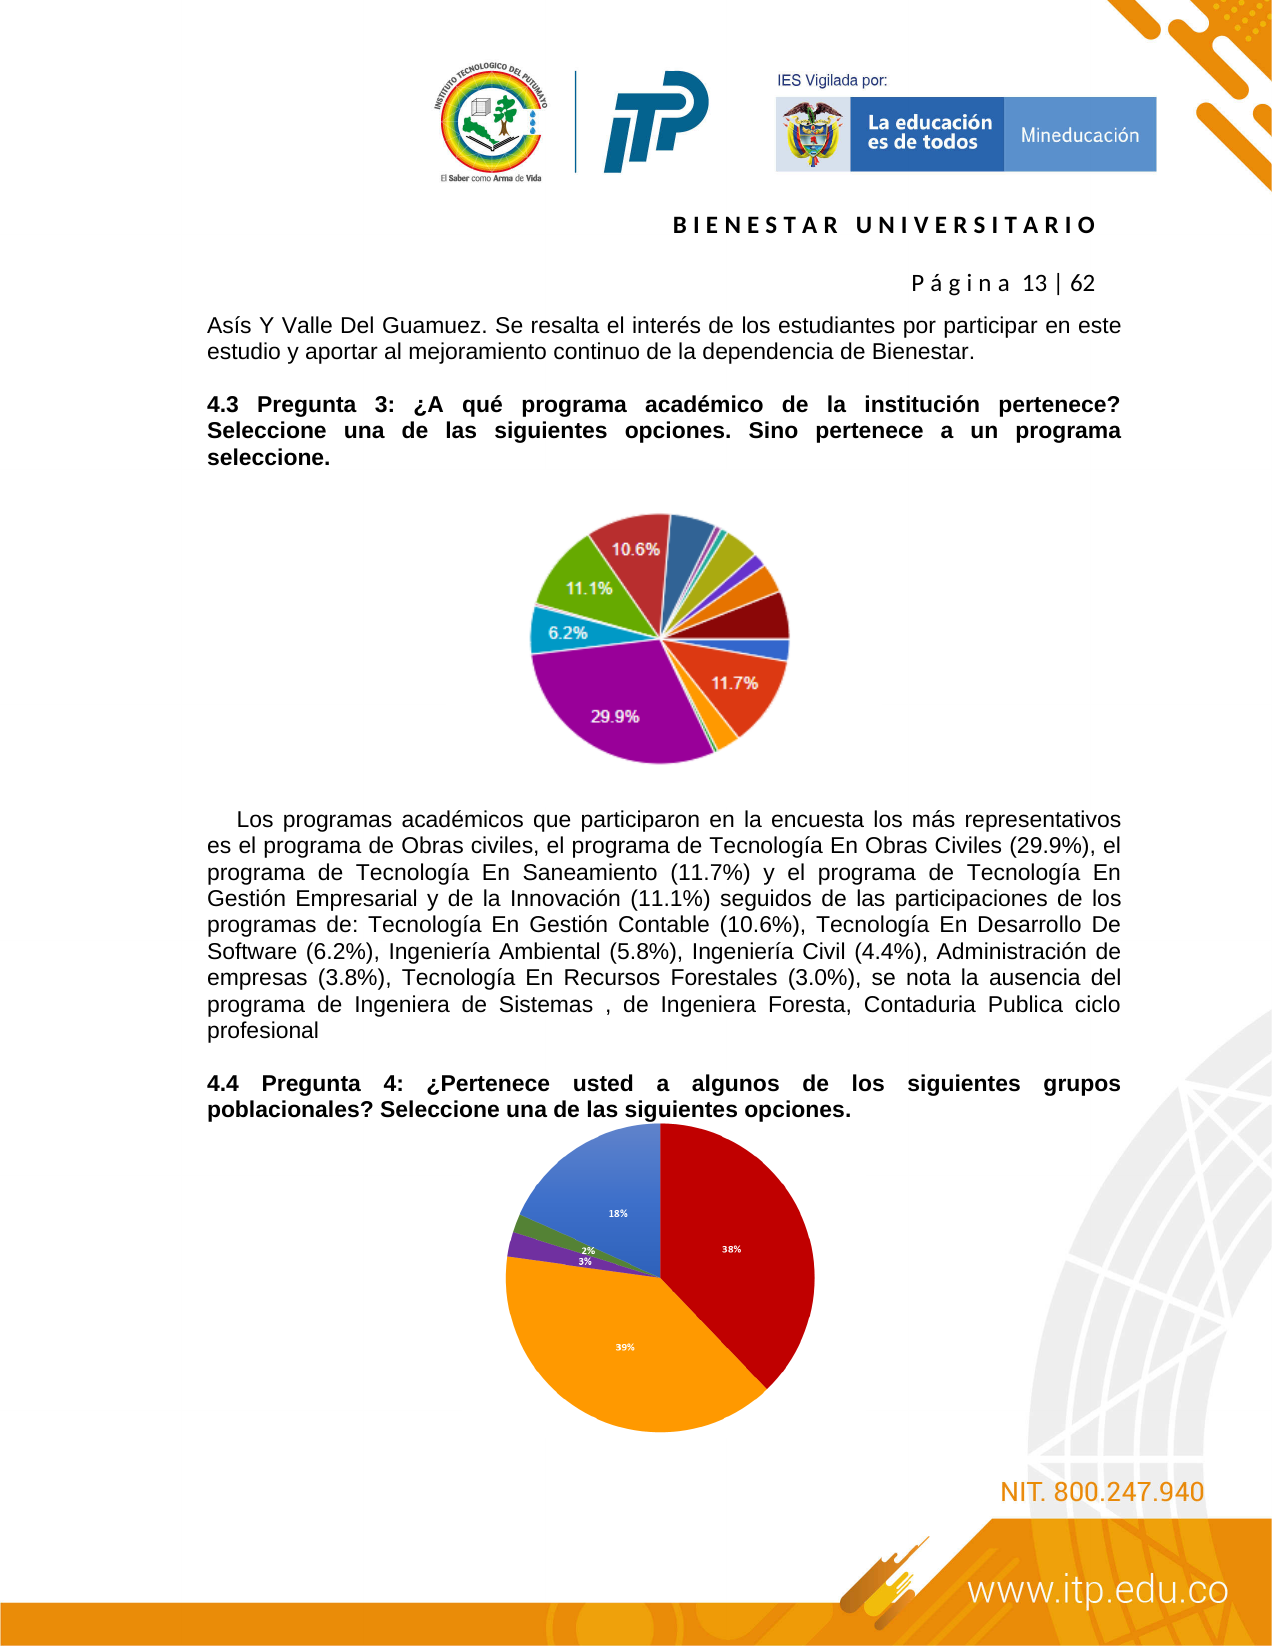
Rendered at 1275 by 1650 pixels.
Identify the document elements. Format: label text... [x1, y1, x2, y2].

subtitle 4.3 Pregunta 3: ¿A qué programa académico de la institución pertenece? Seleccione una de las siguientes opciones. Sino pertenece a un programa seleccione. [207, 391, 1122, 470]
text Los programas académicos que participaron en la encuesta los más representativos es el programa de Obras civiles, el programa de Tecnología En Obras Civiles (29.9%), el programa de Tecnología En Saneamiento (11.7%) y el programa de Tecnología En Gestión Empresarial y de la Innovación (11.1%) seguidos de las participaciones de los programas de: Tecnología En Gestión Contable (10.6%), Tecnología En Desarrollo De Software (6.2%), Ingeniería Ambiental (5.8%), Ingeniería Civil (4.4%), Administración de empresas (3.8%), Tecnología En Recursos Forestales (3.0%), se nota la ausencia del programa de Ingeniera de Sistemas , de Ingeniera Foresta, Contaduria Publica ciclo profesional [207, 806, 1122, 1043]
subtitle 4.4 Pregunta 4: ¿Pertenece usted a algunos de los siguientes grupos poblacionales? Seleccione una de las siguientes opciones. [207, 1069, 1122, 1122]
picture [0, 0, 1272, 1646]
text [207, 312, 1122, 365]
